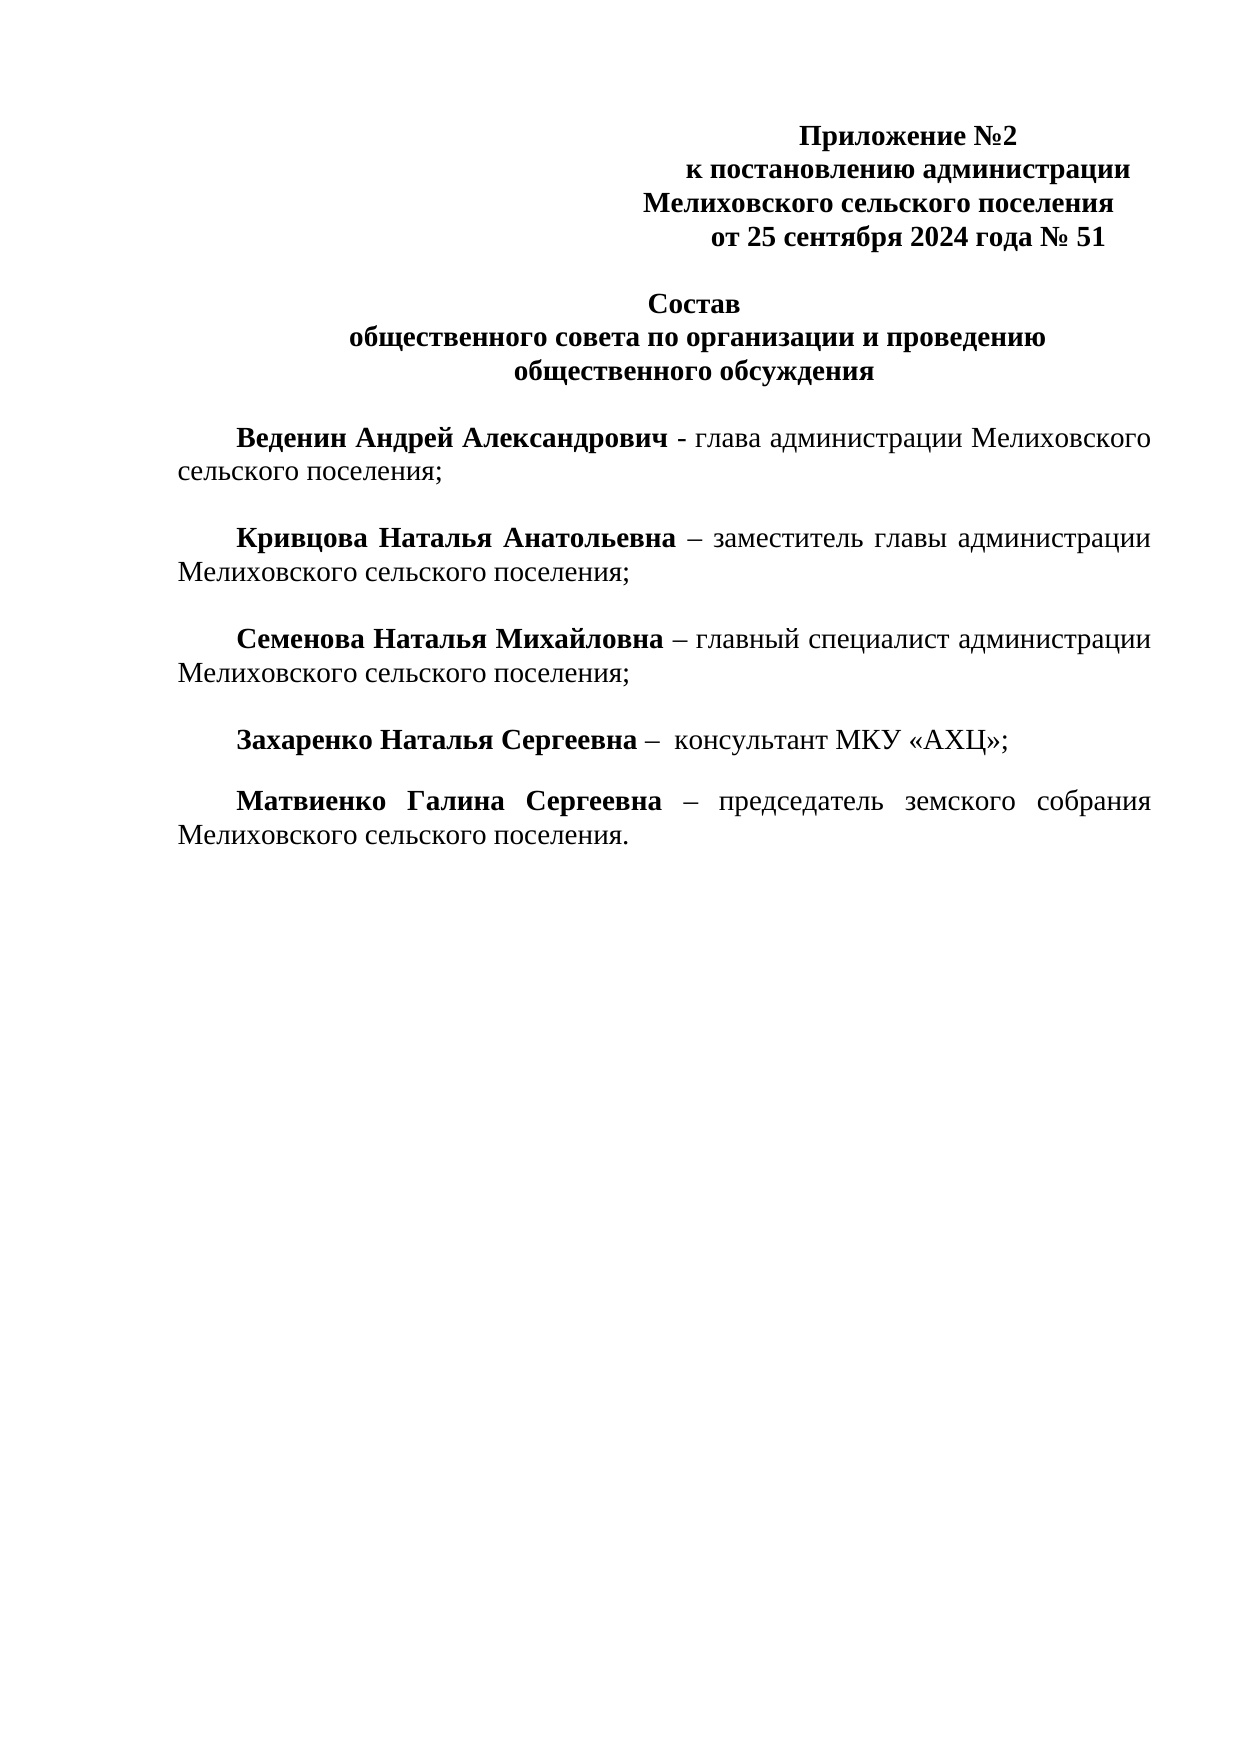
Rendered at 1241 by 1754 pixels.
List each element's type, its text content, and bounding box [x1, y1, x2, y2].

text Матвиенко Галина Сергеевна – председатель земского собрания Мелиховского сельского поселения. [177, 783, 1152, 851]
text Кривцова Наталья Анатольевна – заместитель главы администрации Мелиховского сельского поселения; [177, 521, 1152, 588]
text Захаренко Наталья Сергеевна – консультант МКУ «АХЦ»; [177, 722, 1152, 755]
text Семенова Наталья Михайловна – главный специалист администрации Мелиховского сельского поселения; [177, 621, 1152, 688]
text Приложение №2 [177, 118, 1152, 152]
text Мелиховского сельского поселения [177, 185, 1152, 219]
text к постановлению администрации [177, 152, 1152, 185]
text Состав [177, 286, 1152, 319]
text от 25 сентября 2024 года № 51 [177, 219, 1152, 252]
text общественного обсуждения [177, 353, 1152, 386]
text общественного совета по организации и проведению [177, 319, 1152, 353]
text Веденин Андрей Александрович - глава администрации Мелиховского сельского поселения; [177, 420, 1152, 487]
